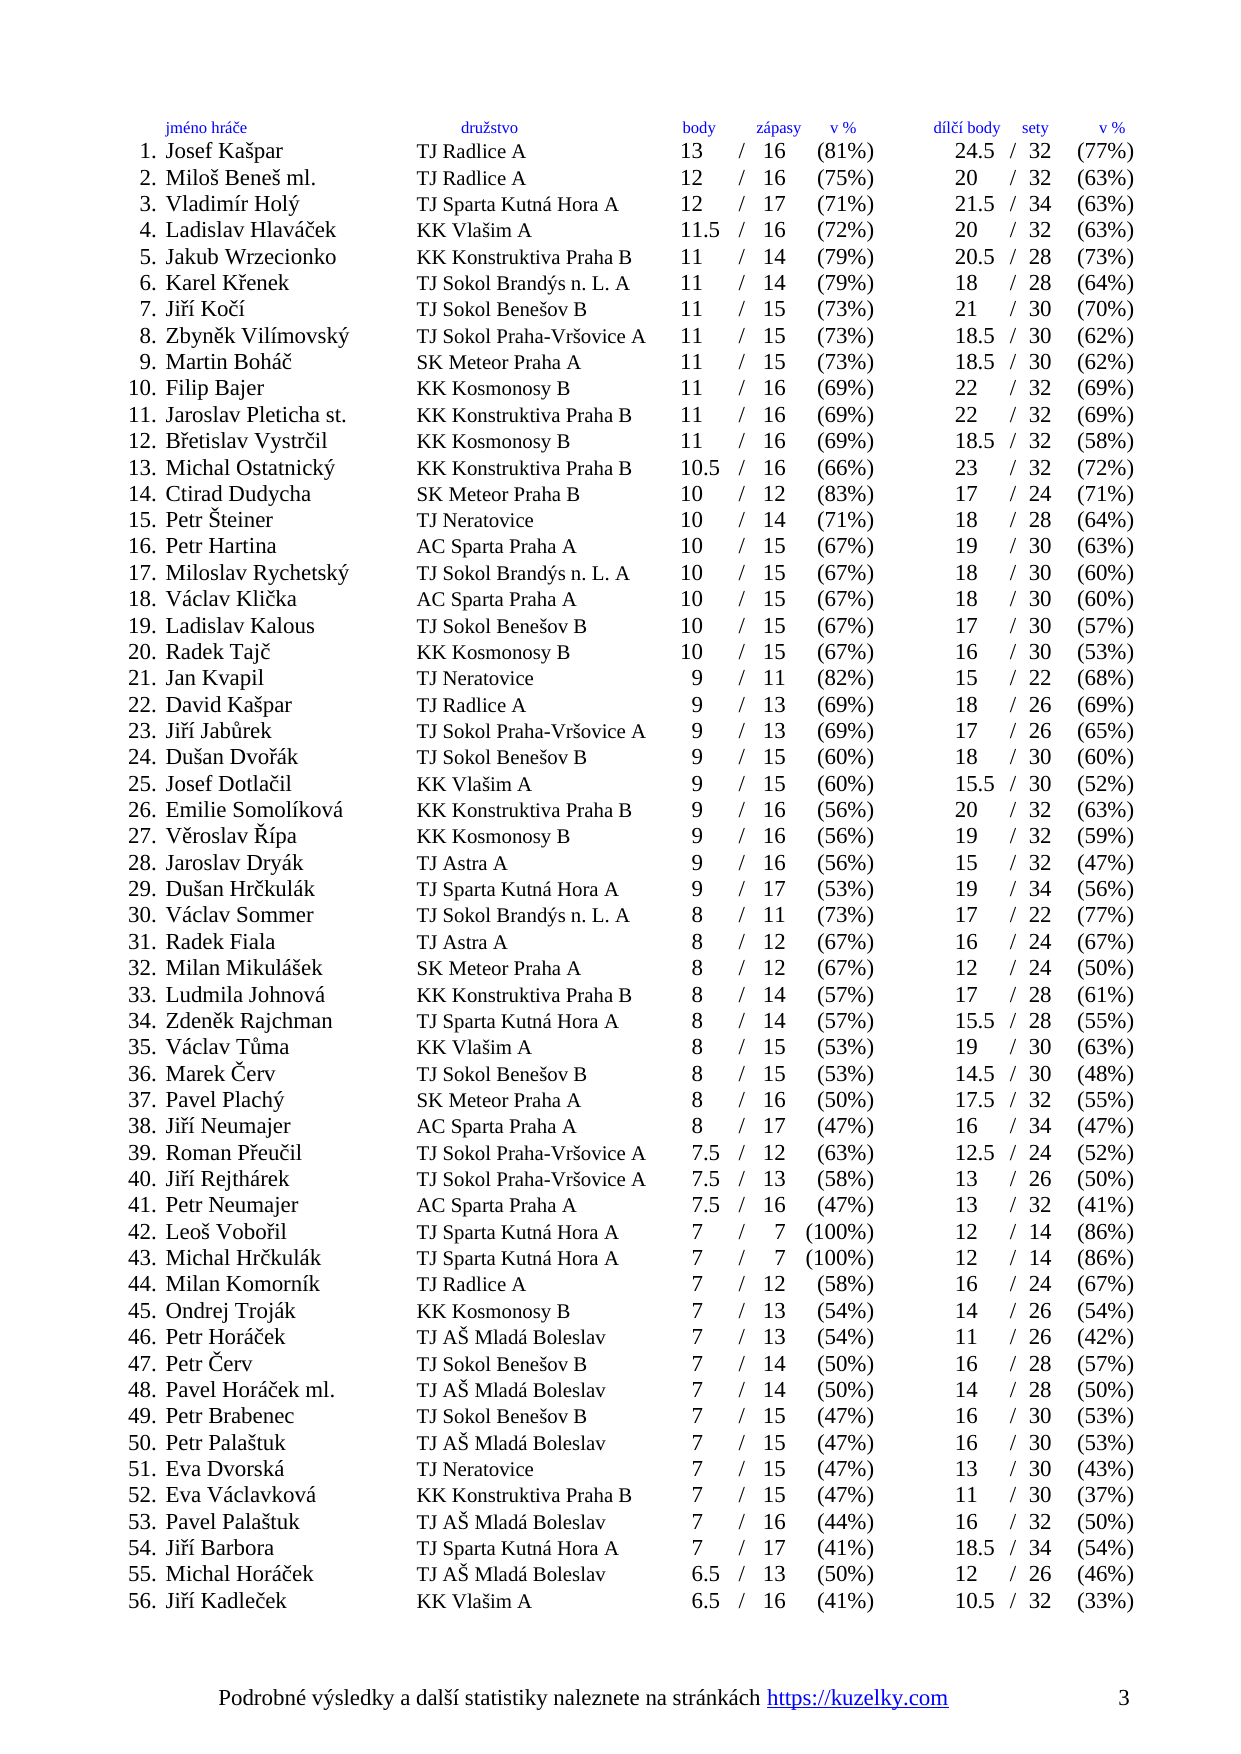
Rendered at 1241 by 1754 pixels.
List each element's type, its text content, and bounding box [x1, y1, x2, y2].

text 19. Ladislav Kalous TJ Sokol Benešov B 10 / 15 (67%) 17 / 30 (57%) [106, 612, 1134, 638]
text 12. Břetislav Vystrčil KK Kosmonosy B 11 / 16 (69%) 18.5 / 32 (58%) [106, 427, 1134, 453]
text 10. Filip Bajer KK Kosmonosy B 11 / 16 (69%) 22 / 32 (69%) [106, 374, 1134, 401]
text 8. Zbyněk Vilímovský TJ Sokol Praha-Vršovice A 11 / 15 (73%) 18.5 / 30 (62%) [106, 322, 1134, 348]
text 14. Ctirad Dudycha SK Meteor Praha B 10 / 12 (83%) 17 / 24 (71%) [106, 480, 1134, 506]
text 33. Ludmila Johnová KK Konstruktiva Praha B 8 / 14 (57%) 17 / 28 (61%) [106, 981, 1134, 1007]
text 26. Emilie Somolíková KK Konstruktiva Praha B 9 / 16 (56%) 20 / 32 (63%) [106, 796, 1134, 822]
text 37. Pavel Plachý SK Meteor Praha A 8 / 16 (50%) 17.5 / 32 (55%) [106, 1086, 1134, 1112]
text 11. Jaroslav Pleticha st. KK Konstruktiva Praha B 11 / 16 (69%) 22 / 32 (69%) [106, 401, 1134, 427]
text 47. Petr Červ TJ Sokol Benešov B 7 / 14 (50%) 16 / 28 (57%) [106, 1349, 1134, 1376]
text 52. Eva Václavková KK Konstruktiva Praha B 7 / 15 (47%) 11 / 30 (37%) [106, 1481, 1134, 1508]
text 3. Vladimír Holý TJ Sparta Kutná Hora A 12 / 17 (71%) 21.5 / 34 (63%) [106, 190, 1134, 216]
text 53. Pavel Palaštuk TJ AŠ Mladá Boleslav 7 / 16 (44%) 16 / 32 (50%) [106, 1508, 1134, 1534]
text 25. Josef Dotlačil KK Vlašim A 9 / 15 (60%) 15.5 / 30 (52%) [106, 770, 1134, 796]
text 2. Miloš Beneš ml. TJ Radlice A 12 / 16 (75%) 20 / 32 (63%) [106, 164, 1134, 190]
text 39. Roman Přeučil TJ Sokol Praha-Vršovice A 7.5 / 12 (63%) 12.5 / 24 (52%) [106, 1139, 1134, 1165]
text 48. Pavel Horáček ml. TJ AŠ Mladá Boleslav 7 / 14 (50%) 14 / 28 (50%) [106, 1376, 1134, 1402]
text 27. Věroslav Řípa KK Kosmonosy B 9 / 16 (56%) 19 / 32 (59%) [106, 822, 1134, 849]
text 22. David Kašpar TJ Radlice A 9 / 13 (69%) 18 / 26 (69%) [106, 691, 1134, 717]
text 30. Václav Sommer TJ Sokol Brandýs n. L. A 8 / 11 (73%) 17 / 22 (77%) [106, 902, 1134, 928]
text 15. Petr Šteiner TJ Neratovice 10 / 14 (71%) 18 / 28 (64%) [106, 506, 1134, 533]
text 5. Jakub Wrzecionko KK Konstruktiva Praha B 11 / 14 (79%) 20.5 / 28 (73%) [106, 243, 1134, 269]
text 16. Petr Hartina AC Sparta Praha A 10 / 15 (67%) 19 / 30 (63%) [106, 533, 1134, 559]
text 46. Petr Horáček TJ AŠ Mladá Boleslav 7 / 13 (54%) 11 / 26 (42%) [106, 1323, 1134, 1349]
text 41. Petr Neumajer AC Sparta Praha A 7.5 / 16 (47%) 13 / 32 (41%) [106, 1191, 1134, 1218]
text 38. Jiří Neumajer AC Sparta Praha A 8 / 17 (47%) 16 / 34 (47%) [106, 1112, 1134, 1139]
text 21. Jan Kvapil TJ Neratovice 9 / 11 (82%) 15 / 22 (68%) [106, 664, 1134, 691]
text 49. Petr Brabenec TJ Sokol Benešov B 7 / 15 (47%) 16 / 30 (53%) [106, 1402, 1134, 1429]
text 36. Marek Červ TJ Sokol Benešov B 8 / 15 (53%) 14.5 / 30 (48%) [106, 1060, 1134, 1086]
text jméno hráče družstvo body zápasy v % dílčí body sety v % [106, 118, 1134, 137]
text 9. Martin Boháč SK Meteor Praha A 11 / 15 (73%) 18.5 / 30 (62%) [106, 348, 1134, 374]
text 32. Milan Mikulášek SK Meteor Praha A 8 / 12 (67%) 12 / 24 (50%) [106, 954, 1134, 981]
text 31. Radek Fiala TJ Astra A 8 / 12 (67%) 16 / 24 (67%) [106, 928, 1134, 954]
text 29. Dušan Hrčkulák TJ Sparta Kutná Hora A 9 / 17 (53%) 19 / 34 (56%) [106, 875, 1134, 902]
text 44. Milan Komorník TJ Radlice A 7 / 12 (58%) 16 / 24 (67%) [106, 1271, 1134, 1297]
text 6. Karel Křenek TJ Sokol Brandýs n. L. A 11 / 14 (79%) 18 / 28 (64%) [106, 269, 1134, 295]
text 20. Radek Tajč KK Kosmonosy B 10 / 15 (67%) 16 / 30 (53%) [106, 638, 1134, 664]
text 4. Ladislav Hlaváček KK Vlašim A 11.5 / 16 (72%) 20 / 32 (63%) [106, 216, 1134, 243]
text 7. Jiří Kočí TJ Sokol Benešov B 11 / 15 (73%) 21 / 30 (70%) [106, 295, 1134, 322]
text 40. Jiří Rejthárek TJ Sokol Praha-Vršovice A 7.5 / 13 (58%) 13 / 26 (50%) [106, 1165, 1134, 1191]
text 45. Ondrej Troják KK Kosmonosy B 7 / 13 (54%) 14 / 26 (54%) [106, 1297, 1134, 1323]
text 17. Miloslav Rychetský TJ Sokol Brandýs n. L. A 10 / 15 (67%) 18 / 30 (60%) [106, 559, 1134, 585]
text 28. Jaroslav Dryák TJ Astra A 9 / 16 (56%) 15 / 32 (47%) [106, 849, 1134, 875]
text 54. Jiří Barbora TJ Sparta Kutná Hora A 7 / 17 (41%) 18.5 / 34 (54%) [106, 1534, 1134, 1560]
text 55. Michal Horáček TJ AŠ Mladá Boleslav 6.5 / 13 (50%) 12 / 26 (46%) [106, 1560, 1134, 1587]
text 23. Jiří Jabůrek TJ Sokol Praha-Vršovice A 9 / 13 (69%) 17 / 26 (65%) [106, 717, 1134, 743]
text 56. Jiří Kadleček KK Vlašim A 6.5 / 16 (41%) 10.5 / 32 (33%) [106, 1587, 1134, 1613]
text 18. Václav Klička AC Sparta Praha A 10 / 15 (67%) 18 / 30 (60%) [106, 585, 1134, 612]
text 51. Eva Dvorská TJ Neratovice 7 / 15 (47%) 13 / 30 (43%) [106, 1455, 1134, 1481]
text 13. Michal Ostatnický KK Konstruktiva Praha B 10.5 / 16 (66%) 23 / 32 (72%) [106, 453, 1134, 480]
text 1. Josef Kašpar TJ Radlice A 13 / 16 (81%) 24.5 / 32 (77%) [106, 137, 1134, 164]
text 42. Leoš Vobořil TJ Sparta Kutná Hora A 7 / 7 (100%) 12 / 14 (86%) [106, 1218, 1134, 1244]
text 34. Zdeněk Rajchman TJ Sparta Kutná Hora A 8 / 14 (57%) 15.5 / 28 (55%) [106, 1007, 1134, 1033]
text 35. Václav Tůma KK Vlašim A 8 / 15 (53%) 19 / 30 (63%) [106, 1033, 1134, 1060]
text 24. Dušan Dvořák TJ Sokol Benešov B 9 / 15 (60%) 18 / 30 (60%) [106, 743, 1134, 770]
text 43. Michal Hrčkulák TJ Sparta Kutná Hora A 7 / 7 (100%) 12 / 14 (86%) [106, 1244, 1134, 1271]
text 50. Petr Palaštuk TJ AŠ Mladá Boleslav 7 / 15 (47%) 16 / 30 (53%) [106, 1429, 1134, 1455]
